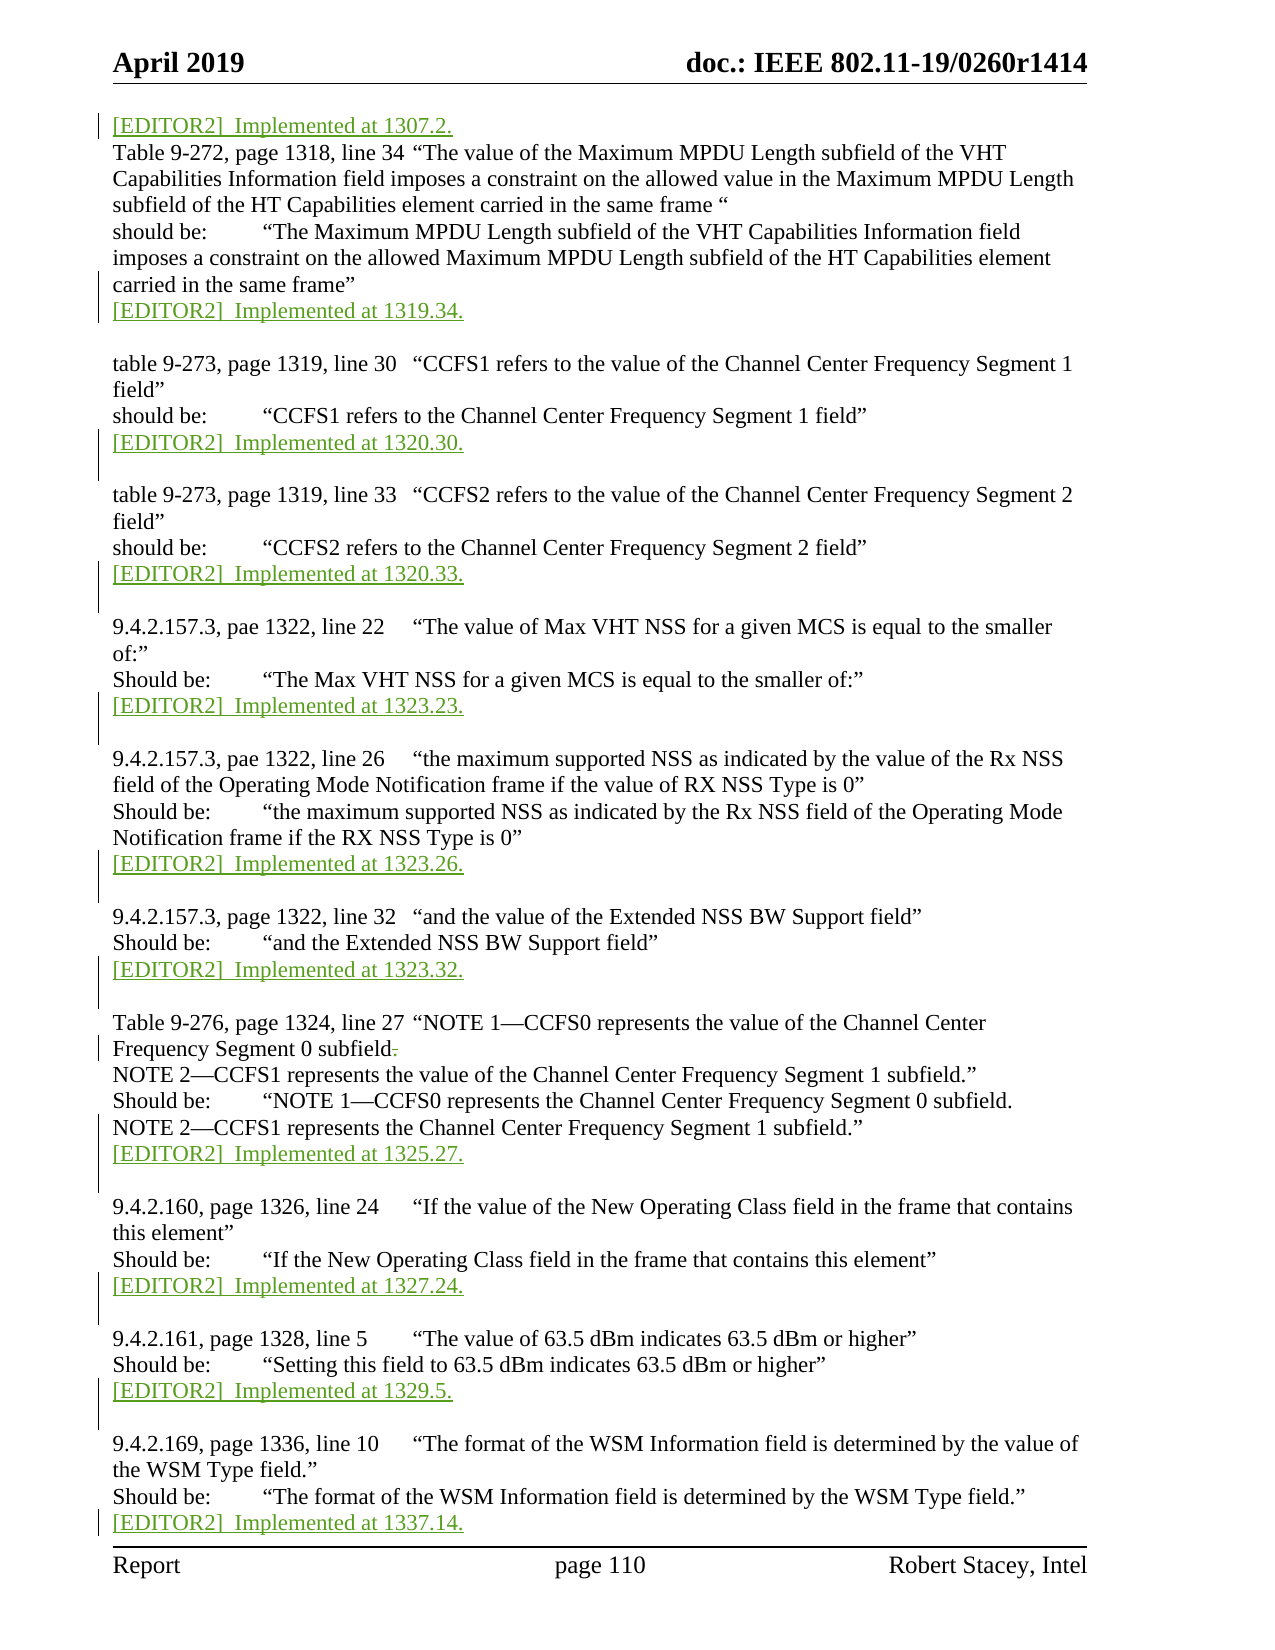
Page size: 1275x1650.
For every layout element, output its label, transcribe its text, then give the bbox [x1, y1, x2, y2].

text Should be: “the maximum supported NSS as indicated by the Rx NSS field of the Operating Mode Notification frame if the RX NSS Type is 0” [112, 798, 1087, 850]
text should be: “CCFS1 refers to the Channel Center Frequency Segment 1 field” [112, 402, 1087, 429]
text Should be: “If the New Operating Class field in the frame that contains this element” [112, 1246, 1087, 1272]
text 9.4.2.157.3, pae 1322, line 26 “the maximum supported NSS as indicated by the value of the Rx NSS field of the Operating Mode Notification frame if the value of RX NSS Type is 0” [112, 745, 1087, 798]
text 9.4.2.157.3, pae 1322, line 22 “The value of Max VHT NSS for a given MCS is equal to the smaller of:” [112, 613, 1087, 666]
text Should be: “The Max VHT NSS for a given MCS is equal to the smaller of:” [112, 666, 1087, 692]
text should be: “CCFS2 refers to the Channel Center Frequency Segment 2 field” [112, 534, 1087, 561]
text NOTE 2—CCFS1 represents the value of the Channel Center Frequency Segment 1 subfield.” [112, 1061, 1087, 1088]
text should be: “The Maximum MPDU Length subfield of the VHT Capabilities Information field imposes a constraint on the allowed Maximum MPDU Length subfield of the HT Capabilities element carried in the same frame” [112, 218, 1087, 297]
text Should be: “NOTE 1—CCFS0 represents the Channel Center Frequency Segment 0 subfield. [112, 1088, 1087, 1114]
text Should be: “Setting this field to 63.5 dBm indicates 63.5 dBm or higher” [112, 1351, 1087, 1377]
text Table 9-276, page 1324, line 27 “NOTE 1—CCFS0 represents the value of the Channel Center Frequency Segment 0 subfield [112, 1008, 1087, 1061]
text 9.4.2.160, page 1326, line 24 “If the value of the New Operating Class field in the frame that contains this element” [112, 1193, 1087, 1246]
text table 9-273, page 1319, line 33 “CCFS2 refers to the value of the Channel Center Frequency Segment 2 field” [112, 481, 1087, 534]
text Should be: “The format of the WSM Information field is determined by the WSM Type field.” [112, 1483, 1087, 1509]
text NOTE 2—CCFS1 represents the Channel Center Frequency Segment 1 subfield.” [112, 1114, 1087, 1140]
text Table 9-272, page 1318, line 34 “The value of the Maximum MPDU Length subfield of the VHT Capabilities Information field imposes a constraint on the allowed value in the Maximum MPDU Length subfield of the HT Capabilities element carried in the same frame “ [112, 139, 1087, 218]
text 9.4.2.169, page 1336, line 10 “The format of the WSM Information field is determined by the value of the WSM Type field.” [112, 1430, 1087, 1483]
text table 9-273, page 1319, line 30 “CCFS1 refers to the value of the Channel Center Frequency Segment 1 field” [112, 350, 1087, 402]
text 9.4.2.157.3, page 1322, line 32 “and the value of the Extended NSS BW Support field” [112, 903, 1087, 929]
text 9.4.2.161, page 1328, line 5 “The value of 63.5 dBm indicates 63.5 dBm or higher” [112, 1325, 1087, 1351]
text Should be: “and the Extended NSS BW Support field” [112, 929, 1087, 956]
